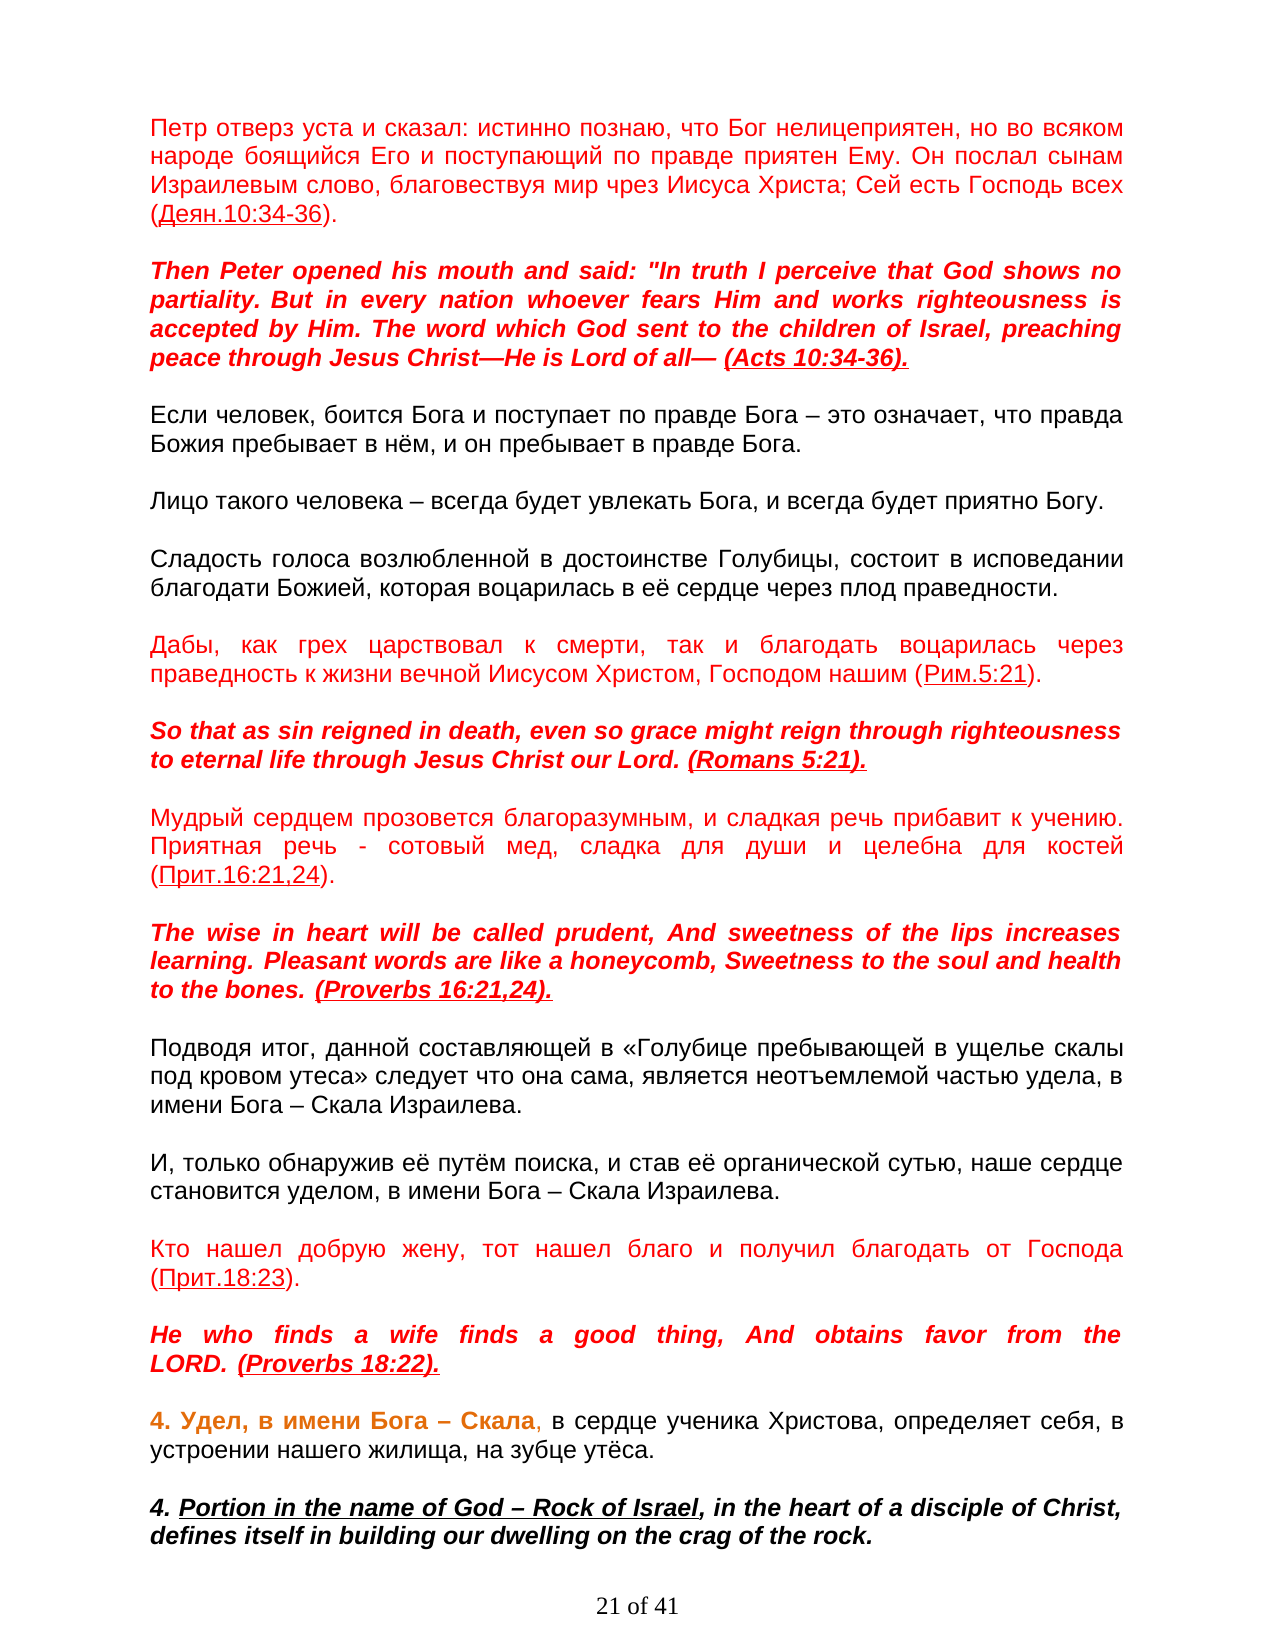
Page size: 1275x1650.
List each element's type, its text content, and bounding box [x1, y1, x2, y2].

text The wise in heart will be called prudent, And sweetness of the lips increases learning. Pleasant words are like a honeycomb, Sweetness to the soul and health to the bones. (Proverbs 16:21,24). [150, 917, 1125, 1004]
text Подводя итог, данной составляющей в «Голубице пребывающей в ущелье скалы под кровом утеса» следует что она сама, является неотъемлемой частью удела, в имени Бога – Скала Израилева. [150, 1032, 1125, 1119]
text Петр отверз уста и сказал: истинно познаю, что Бог нелицеприятен, но во всяком народе боящийся Его и поступающий по правде приятен Ему. Он послал сынам Израилевым слово, благовествуя мир чрез Иисуса Христа; Сей есть Господь всех (Деян.10:34-36). [150, 112, 1125, 227]
text Кто нашел добрую жену, тот нашел благо и получил благодать от Господа (Прит.18:23). [150, 1234, 1125, 1291]
text 4. Удел, в имени Бога – Скала, в сердце ученика Христова, определяет себя, в устроении нашего жилища, на зубце утёса. [150, 1406, 1125, 1464]
text Мудрый сердцем прозовется благоразумным, и сладкая речь прибавит к учению. Приятная речь - сотовый мед, сладка для души и целебна для костей (Прит.16:21,24). [150, 802, 1125, 889]
text Дабы, как грех царствовал к смерти, так и благодать воцарилась через праведность к жизни вечной Иисусом Христом, Господом нашим (Рим.5:21). [150, 630, 1125, 687]
text 4. Portion in the name of God – Rock of Israel, in the heart of a disciple of Christ, defines itself in building our dwelling on the crag of the rock. [150, 1492, 1125, 1550]
text Сладость голоса возлюбленной в достоинстве Голубицы, состоит в исповедании благодати Божией, которая воцарилась в её сердце через плод праведности. [150, 544, 1125, 601]
text Если человек, боится Бога и поступает по правде Бога – это означает, что правда Божия пребывает в нём, и он пребывает в правде Бога. [150, 400, 1125, 457]
text Then Peter opened his mouth and said: "In truth I perceive that God shows no partiality. But in every nation whoever fears Him and works righteousness is accepted by Him. The word which God sent to the children of Israel, preaching peace through Jesus Christ—He is Lord of all— (Acts 10:34-36). [150, 256, 1125, 371]
text He who finds a wife finds a good thing, And obtains favor from the LORD. (Proverbs 18:22). [150, 1320, 1125, 1377]
text So that as sin reigned in death, even so grace might reign through righteousness to eternal life through Jesus Christ our Lord. (Romans 5:21). [150, 716, 1125, 774]
text И, только обнаружив её путём поиска, и став её органической сутью, наше сердце становится уделом, в имени Бога – Скала Израилева. [150, 1147, 1125, 1205]
text Лицо такого человека – всегда будет увлекать Бога, и всегда будет приятно Богу. [150, 486, 1125, 515]
